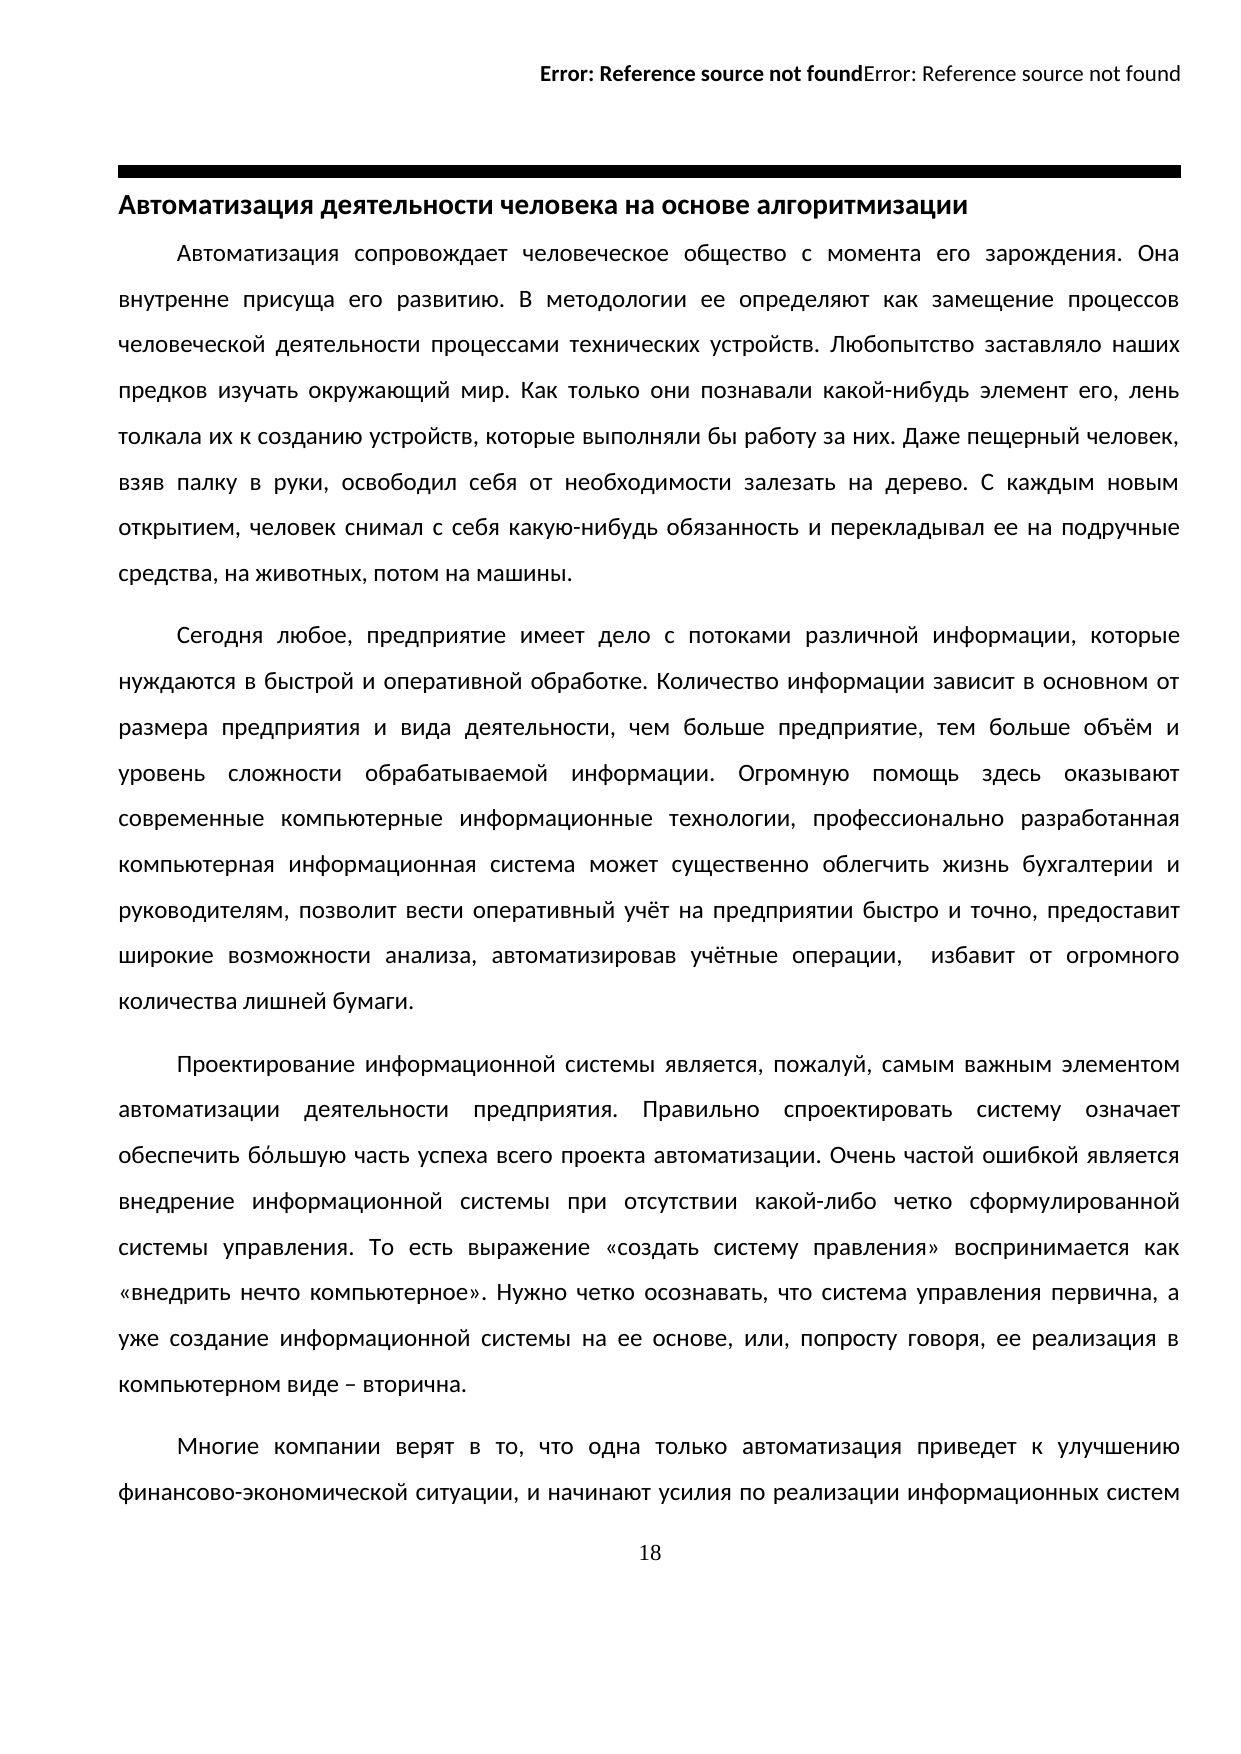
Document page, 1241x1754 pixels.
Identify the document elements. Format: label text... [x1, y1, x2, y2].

text Автоматизация сопровождает человеческое общество с момента его зарождения. Она внутренне присуща его развитию. В методологии ее определяют как замещение процессов человеческой деятельности процессами технических устройств. Любопытство заставляло наших предков изучать окружающий мир. Как только они познавали какой-нибудь элемент его, лень толкала их к созданию устройств, которые выполняли бы работу за них. Даже пещерный человек, взяв палку в руки, освободил себя от необходимости залезать на дерево. С каждым новым открытием, человек снимал с себя какую-нибудь обязанность и перекладывал ее на подручные средства, на животных, потом на машины. [118, 237, 1181, 588]
text Сегодня любое, предприятие имеет дело с потоками различной информации, которые нуждаются в быстрой и оперативной обработке. Количество информации зависит в основном от размера предприятия и вида деятельности, чем больше предприятие, тем больше объём и уровень сложности обрабатываемой информации. Огромную помощь здесь оказывают современные компьютерные информационные технологии, профессионально разработанная компьютерная информационная система может существенно облегчить жизнь бухгалтерии и руководителям, позволит вести оперативный учёт на предприятии быстро и точно, предоставит широкие возможности анализа, автоматизировав учётные операции, избавит от огромного количества лишней бумаги. [118, 619, 1181, 1016]
subtitle Автоматизация деятельности человека на основе алгоритмизации [118, 178, 1181, 222]
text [118, 1430, 1181, 1506]
text Проектирование информационной системы является, пожалуй, самым важным элементом автоматизации деятельности предприятия. Правильно спроектировать систему означает обеспечить бόльшую часть успеха всего проекта автоматизации. Очень частой ошибкой является внедрение информационной системы при отсутствии какой-либо четко сформулированной системы управления. То есть выражение «создать систему правления» воспринимается как «внедрить нечто компьютерное». Нужно четко осознавать, что система управления первична, а уже создание информационной системы на ее основе, или, попросту говоря, ее реализация в компьютерном виде – вторична. [118, 1048, 1181, 1398]
